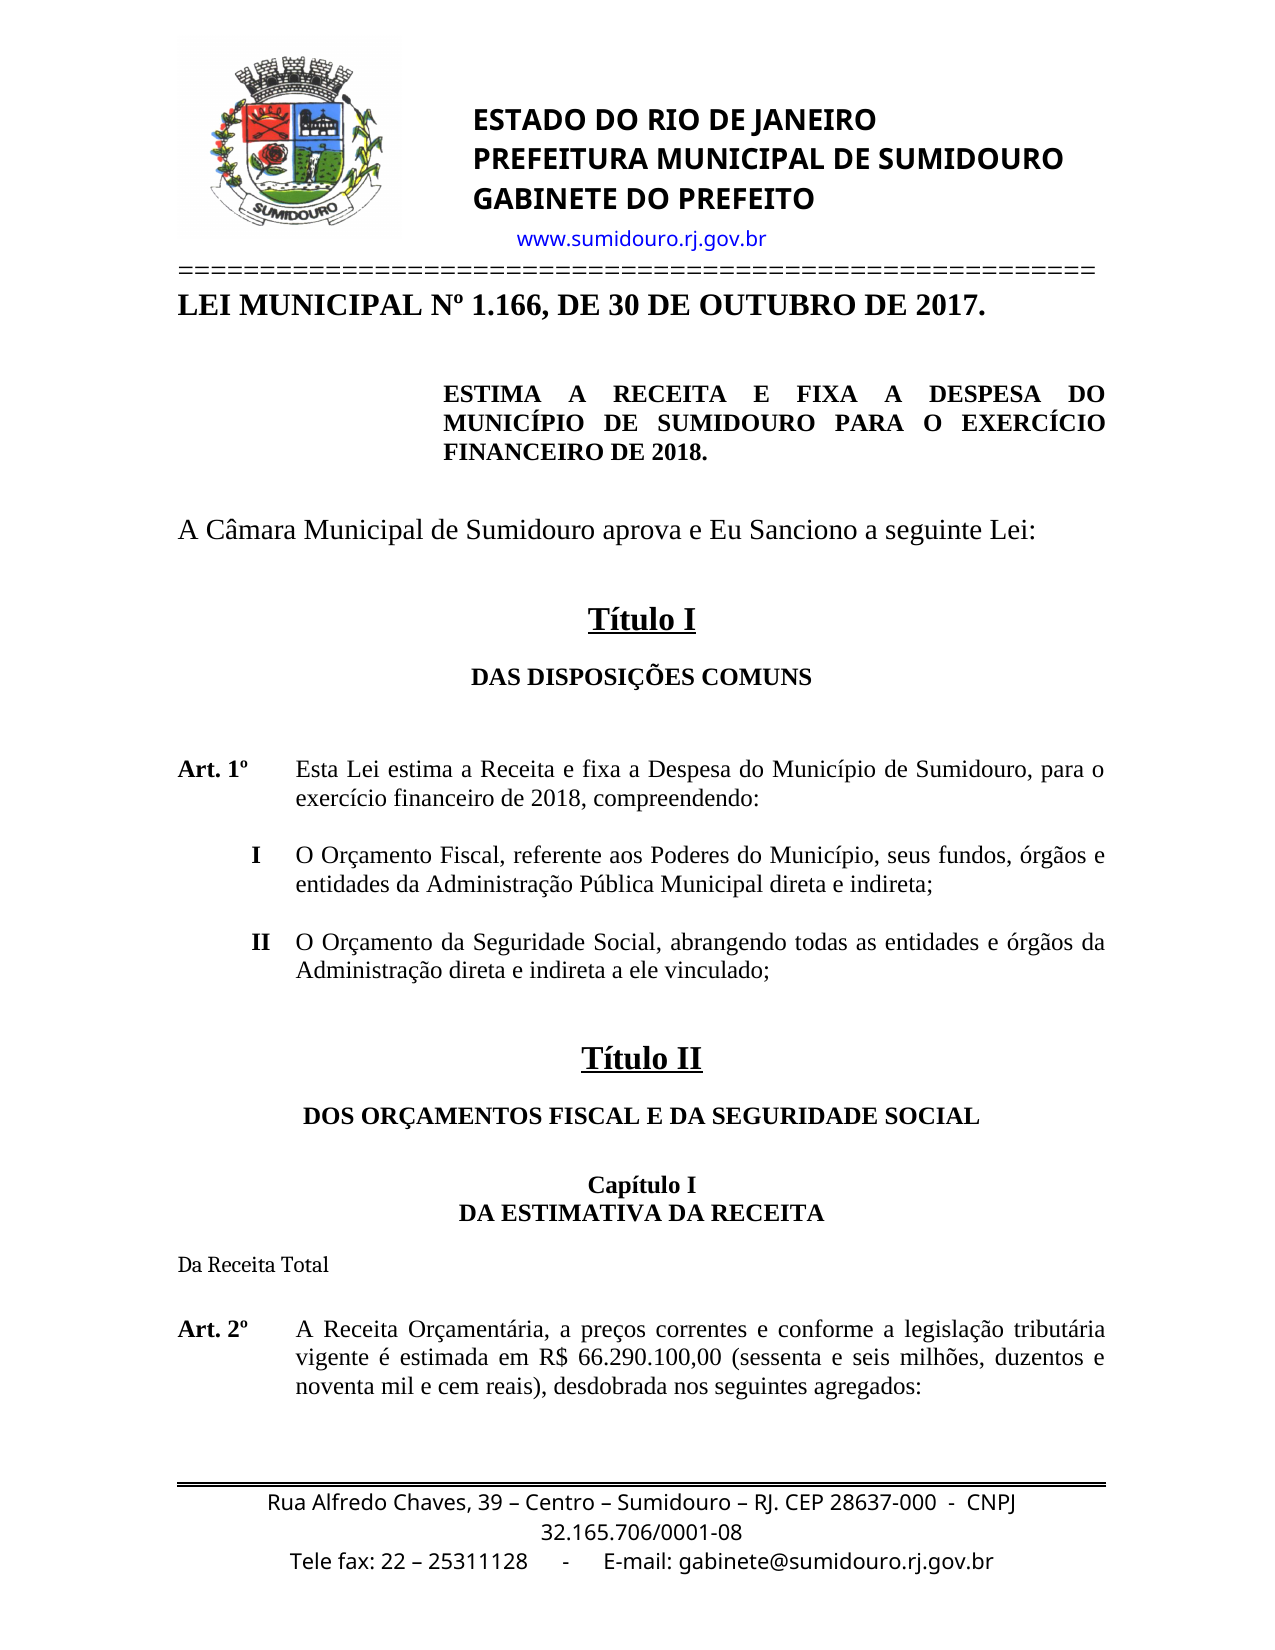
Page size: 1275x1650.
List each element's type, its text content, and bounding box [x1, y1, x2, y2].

text I O Orçamento Fiscal, referente aos Poderes do Município, seus fundos, órgãos e entidades da Administração Pública Municipal direta e indireta; [251, 840, 1106, 898]
text II O Orçamento da Seguridade Social, abrangendo todas as entidades e órgãos da Administração direta e indireta a ele vinculado; [251, 927, 1106, 984]
subtitle DOS ORÇAMENTOS FISCAL E DA SEGURIDADE SOCIAL [177, 1101, 1106, 1130]
subtitle DAS DISPOSIÇÕES COMUNS [177, 662, 1106, 691]
text DA ESTIMATIVA DA RECEITA [177, 1198, 1106, 1227]
picture [177, 35, 403, 239]
text A Câmara Municipal de Sumidouro aprova e Eu Sanciono a seguinte Lei: [177, 512, 1106, 545]
text ESTIMA A RECEITA E FIXA A DESPESA DO MUNICÍPIO DE SUMIDOURO PARA O EXERCÍCIO FINANCEIRO DE 2018. [443, 379, 1106, 466]
text Art. 1º Esta Lei estima a Receita e fixa a Despesa do Município de Sumidouro, para o exercício financeiro de 2018, compreendendo: [177, 754, 1106, 812]
subtitle Título II [177, 1038, 1106, 1076]
text LEI MUNICIPAL Nº 1.166, DE 30 DE OUTUBRO DE 2017. [177, 286, 1106, 322]
subtitle Título I [177, 599, 1106, 637]
text Capítulo I [177, 1170, 1106, 1198]
text Art. 2º A Receita Orçamentária, a preços correntes e conforme a legislação tributária vigente é estimada em R$ 66.290.100,00 (sessenta e seis milhões, duzentos e noventa mil e cem reais), desdobrada nos seguintes agregados: [177, 1314, 1106, 1400]
subtitle Da Receita Total [177, 1252, 1106, 1279]
